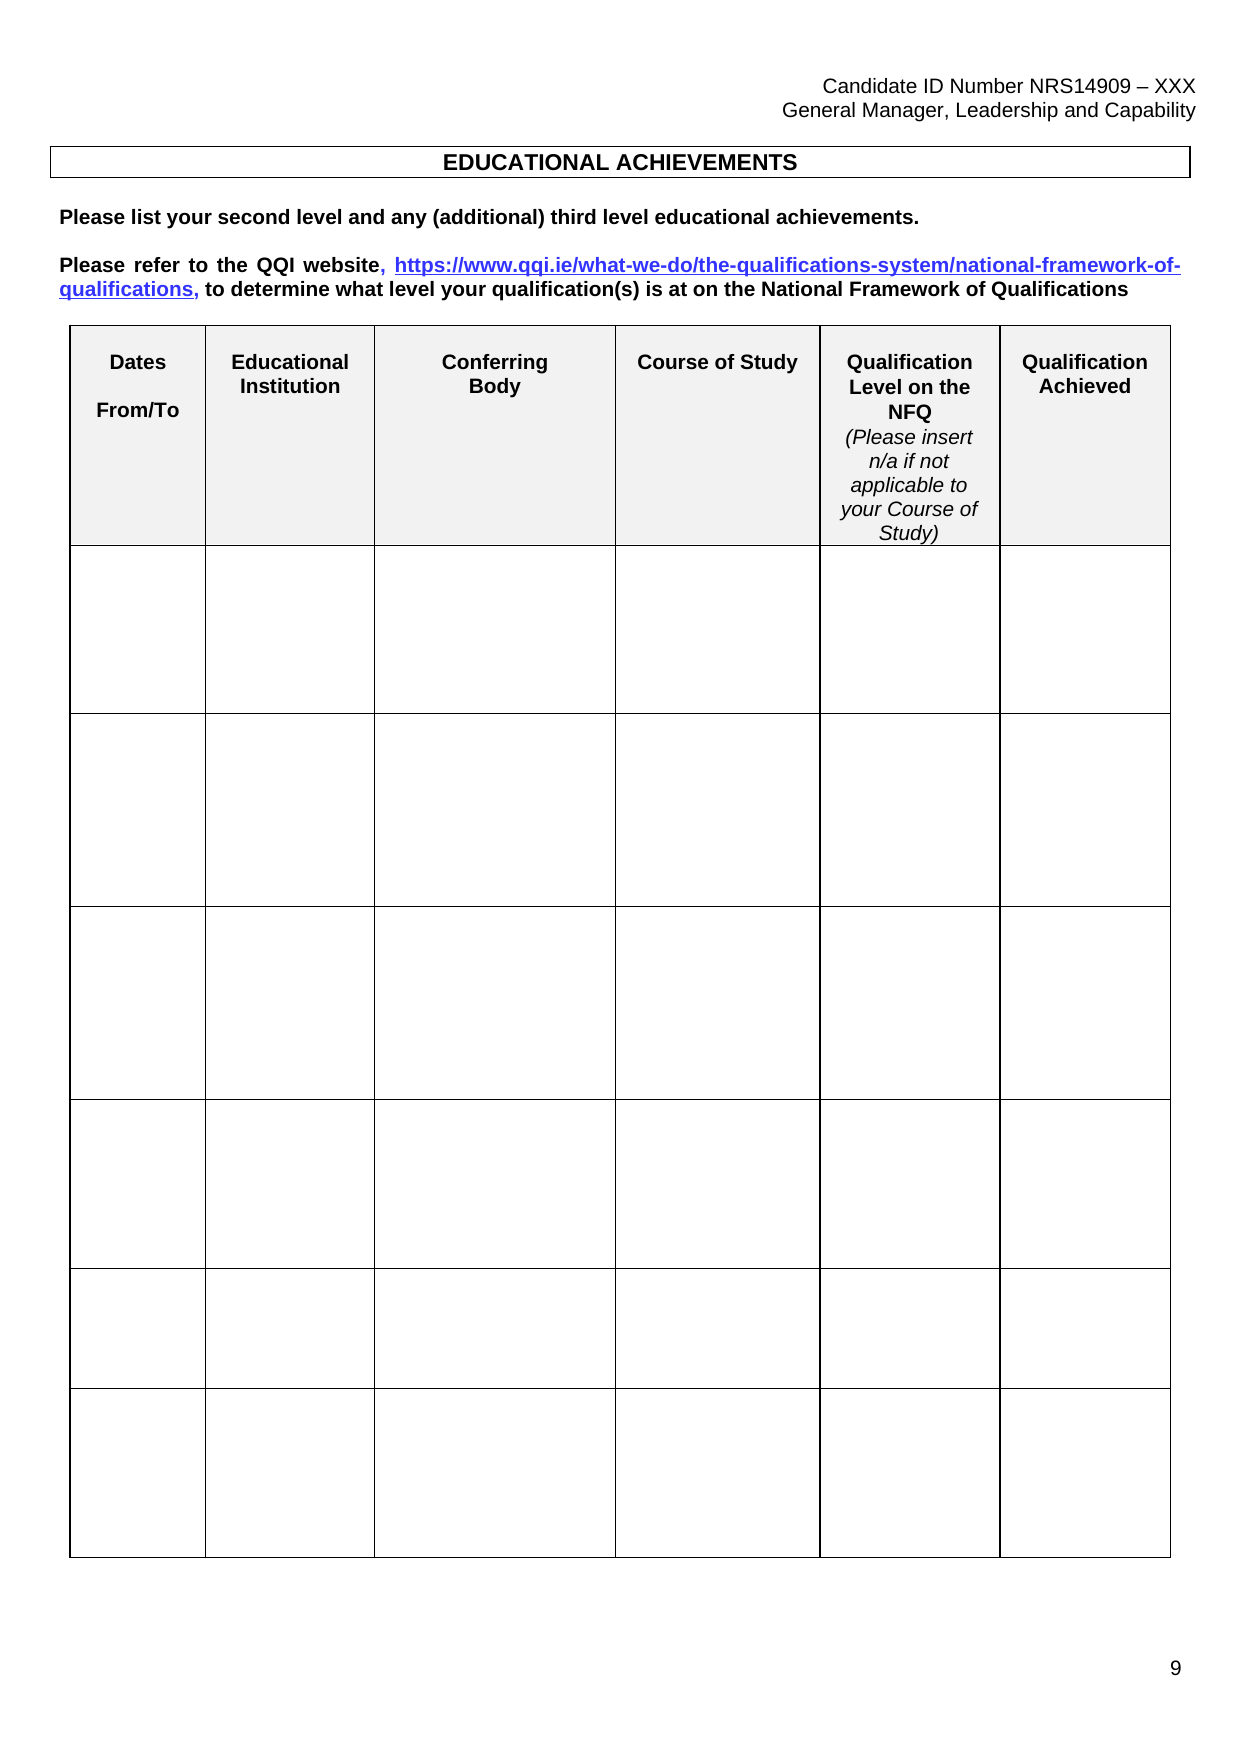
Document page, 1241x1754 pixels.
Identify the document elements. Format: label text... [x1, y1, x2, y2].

table_cell [375, 1100, 615, 1267]
table_header Conferring Body [375, 326, 615, 544]
table_cell [821, 1389, 999, 1557]
table_cell [375, 546, 615, 713]
table_cell [616, 1389, 819, 1557]
table_header Course of Study [616, 326, 819, 544]
table_cell [71, 546, 205, 713]
table_cell [1001, 546, 1170, 713]
table_cell [821, 1269, 999, 1388]
table_cell [616, 714, 819, 906]
table_cell [206, 1100, 374, 1267]
table_cell [821, 714, 999, 906]
table_cell [71, 714, 205, 906]
table_cell [206, 907, 374, 1099]
table_cell [206, 714, 374, 906]
table_cell [616, 546, 819, 713]
table_cell [375, 1269, 615, 1388]
table_cell [1001, 907, 1170, 1099]
table_cell [616, 1269, 819, 1388]
text Please list your second level and any (additional) third level educational achievements. [59, 205, 1181, 229]
table_cell [71, 907, 205, 1099]
table_cell [71, 1269, 205, 1388]
table_cell [821, 1100, 999, 1267]
table_cell [616, 907, 819, 1099]
table_cell [1001, 1389, 1170, 1557]
table_header Qualification Level on the NFQ (Please insert n/a if not applicable to your Course of Study) [821, 326, 999, 544]
table_cell [206, 1389, 374, 1557]
table_header Educational Institution [206, 326, 374, 544]
table_cell [71, 1389, 205, 1557]
table_cell [375, 714, 615, 906]
table_header Dates From/To [71, 326, 205, 544]
table_cell [71, 1100, 205, 1267]
table_cell [1001, 714, 1170, 906]
table_cell [1001, 1100, 1170, 1267]
text Please refer to the QQI website, https://www.qqi.ie/what-we-do/the-qualifications-system/national-framework-of-qualifications, to determine what level your qualification(s) is at on the National Framework of Qualifications [59, 253, 1181, 301]
table_cell [206, 1269, 374, 1388]
table_cell [821, 907, 999, 1099]
table_header Qualification Achieved [1001, 326, 1170, 544]
table_cell [375, 1389, 615, 1557]
table_cell [375, 907, 615, 1099]
table_cell [821, 546, 999, 713]
table_cell [1001, 1269, 1170, 1388]
text EDUCATIONAL ACHIEVEMENTS [51, 147, 1189, 177]
table_cell [616, 1100, 819, 1267]
table_cell [206, 546, 374, 713]
